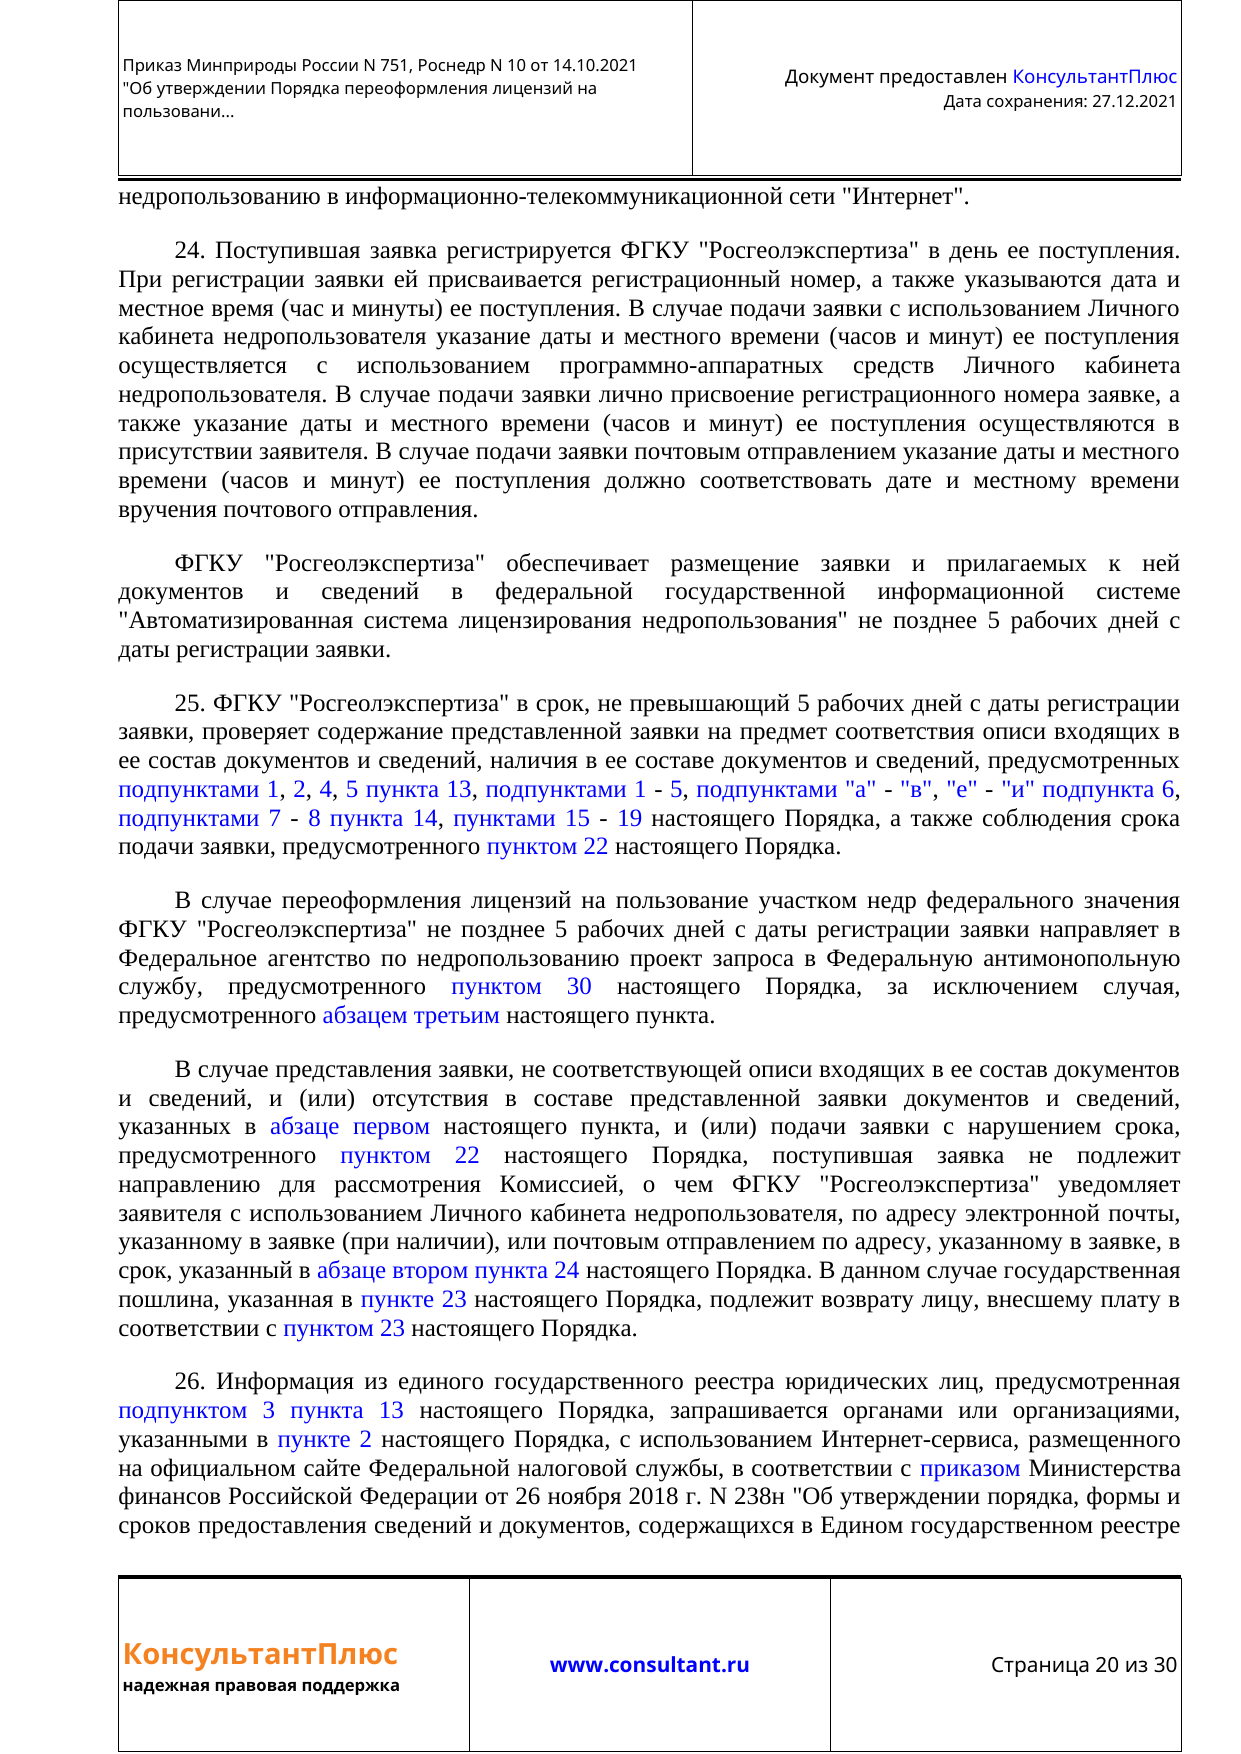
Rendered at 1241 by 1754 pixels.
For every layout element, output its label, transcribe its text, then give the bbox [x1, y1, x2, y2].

text В случае переоформления лицензий на пользование участком недр федерального значения ФГКУ "Росгеолэкспертиза" не позднее 5 рабочих дней с даты регистрации заявки направляет в Федеральное агентство по недропользованию проект запроса в Федеральную антимонопольную службу, предусмотренного пунктом 30 настоящего Порядка, за исключением случая, предусмотренного абзацем третьим настоящего пункта. [118, 885, 1181, 1029]
text ФГКУ "Росгеолэкспертиза" обеспечивает размещение заявки и прилагаемых к ней документов и сведений в федеральной государственной информационной системе "Автоматизированная система лицензирования недропользования" не позднее 5 рабочих дней с даты регистрации заявки. [118, 548, 1181, 663]
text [118, 1366, 1181, 1539]
text 25. ФГКУ "Росгеолэкспертиза" в срок, не превышающий 5 рабочих дней с даты регистрации заявки, проверяет содержание представленной заявки на предмет соответствия описи входящих в ее состав документов и сведений, наличия в ее составе документов и сведений, предусмотренных подпунктами 1, 2, 4, 5 пункта 13, подпунктами 1 - 5, подпунктами "а" - "в", "е" - "и" подпункта 6, подпунктами 7 - 8 пункта 14, пунктами 15 - 19 настоящего Порядка, а также соблюдения срока подачи заявки, предусмотренного пунктом 22 настоящего Порядка. [118, 688, 1181, 860]
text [118, 181, 1181, 210]
text В случае представления заявки, не соответствующей описи входящих в ее состав документов и сведений, и (или) отсутствия в составе представленной заявки документов и сведений, указанных в абзаце первом настоящего пункта, и (или) подачи заявки с нарушением срока, предусмотренного пунктом 22 настоящего Порядка, поступившая заявка не подлежит направлению для рассмотрения Комиссией, о чем ФГКУ "Росгеолэкспертиза" уведомляет заявителя с использованием Личного кабинета недропользователя, по адресу электронной почты, указанному в заявке (при наличии), или почтовым отправлением по адресу, указанному в заявке, в срок, указанный в абзаце втором пункта 24 настоящего Порядка. В данном случае государственная пошлина, указанная в пункте 23 настоящего Порядка, подлежит возврату лицу, внесшему плату в соответствии с пунктом 23 настоящего Порядка. [118, 1054, 1181, 1341]
text 24. Поступившая заявка регистрируется ФГКУ "Росгеолэкспертиза" в день ее поступления. При регистрации заявки ей присваивается регистрационный номер, а также указываются дата и местное время (час и минуты) ее поступления. В случае подачи заявки с использованием Личного кабинета недропользователя указание даты и местного времени (часов и минут) ее поступления осуществляется с использованием программно-аппаратных средств Личного кабинета недропользователя. В случае подачи заявки лично присвоение регистрационного номера заявке, а также указание даты и местного времени (часов и минут) ее поступления осуществляются в присутствии заявителя. В случае подачи заявки почтовым отправлением указание даты и местного времени (часов и минут) ее поступления должно соответствовать дате и местному времени вручения почтового отправления. [118, 235, 1181, 523]
